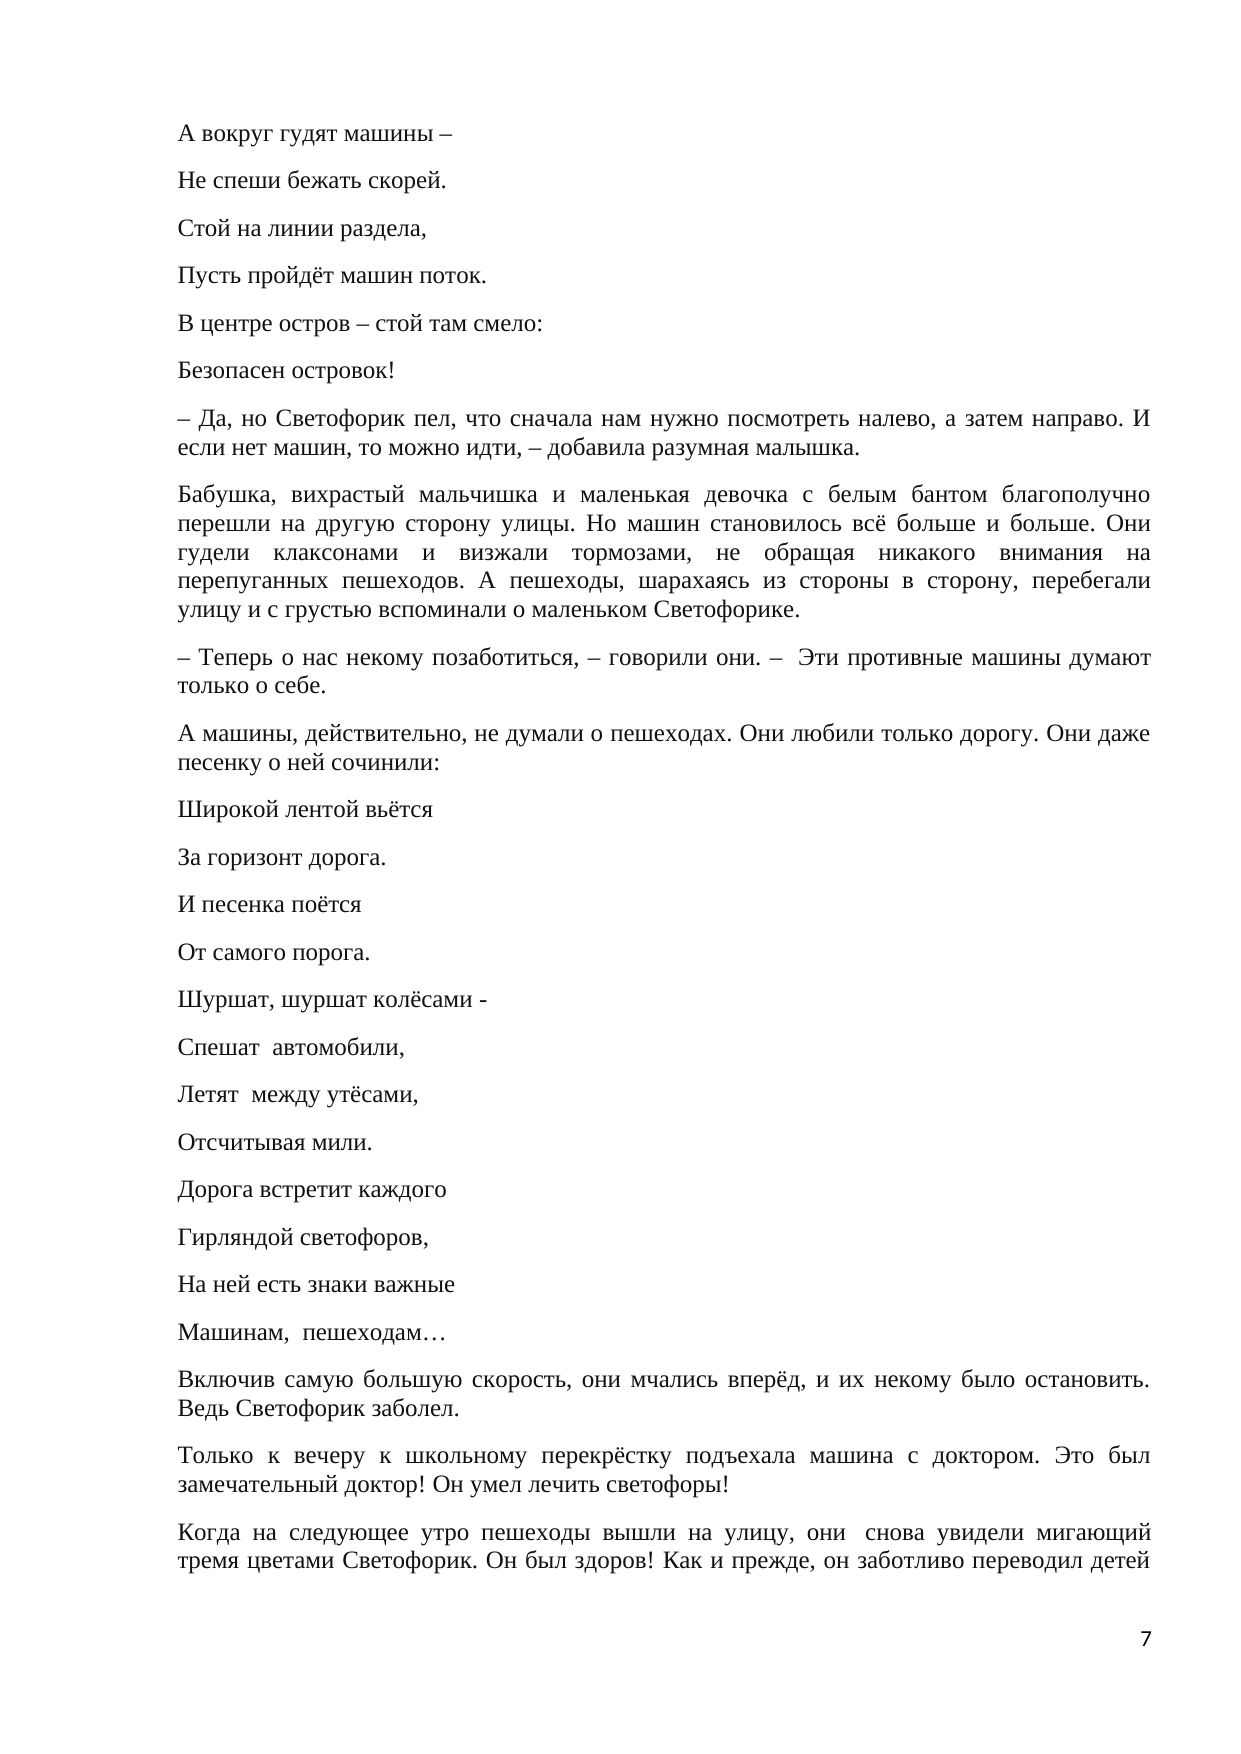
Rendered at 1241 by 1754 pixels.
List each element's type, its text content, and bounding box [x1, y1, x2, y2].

text Стой на линии раздела, [177, 213, 1152, 242]
text Пусть пройдёт машин поток. [177, 261, 1152, 289]
text Безопасен островок! [177, 356, 1152, 384]
text Бабушка, вихрастый мальчишка и маленькая девочка с белым бантом благополучно перешли на другую сторону улицы. Но машин становилось всё больше и больше. Они гудели клаксонами и визжали тормозами, не обращая никакого внимания на перепуганных пешеходов. А пешеходы, шарахаясь из стороны в сторону, перебегали улицу и с грустью вспоминали о маленьком Светофорике. [177, 479, 1152, 623]
text Машинам, пешеходам… [177, 1317, 1152, 1346]
text Дорога встретит каждого [177, 1174, 1152, 1203]
text Гирляндой светофоров, [177, 1222, 1152, 1251]
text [177, 1517, 1152, 1574]
text Включив самую большую скорость, они мчались вперёд, и их некому было остановить. Ведь Светофорик заболел. [177, 1364, 1152, 1422]
text Не спеши бежать скорей. [177, 166, 1152, 194]
text Шуршат, шуршат колёсами - [177, 984, 1152, 1013]
text Отсчитывая мили. [177, 1127, 1152, 1156]
text В центре остров – стой там смело: [177, 308, 1152, 337]
text Широкой лентой вьётся [177, 794, 1152, 823]
text Летят между утёсами, [177, 1079, 1152, 1108]
text И песенка поётся [177, 889, 1152, 918]
text А вокруг гудят машины – [177, 118, 1152, 147]
text Спешат автомобили, [177, 1032, 1152, 1061]
text – Теперь о нас некому позаботиться, – говорили они. – Эти противные машины думают только о себе. [177, 642, 1152, 699]
text Только к вечеру к школьному перекрёстку подъехала машина с доктором. Это был замечательный доктор! Он умел лечить светофоры! [177, 1441, 1152, 1498]
text От самого порога. [177, 937, 1152, 966]
text На ней есть знаки важные [177, 1269, 1152, 1298]
text За горизонт дорога. [177, 842, 1152, 871]
text – Да, но Светофорик пел, что сначала нам нужно посмотреть налево, а затем направо. И если нет машин, то можно идти, – добавила разумная малышка. [177, 403, 1152, 461]
text А машины, действительно, не думали о пешеходах. Они любили только дорогу. Они даже песенку о ней сочинили: [177, 718, 1152, 776]
